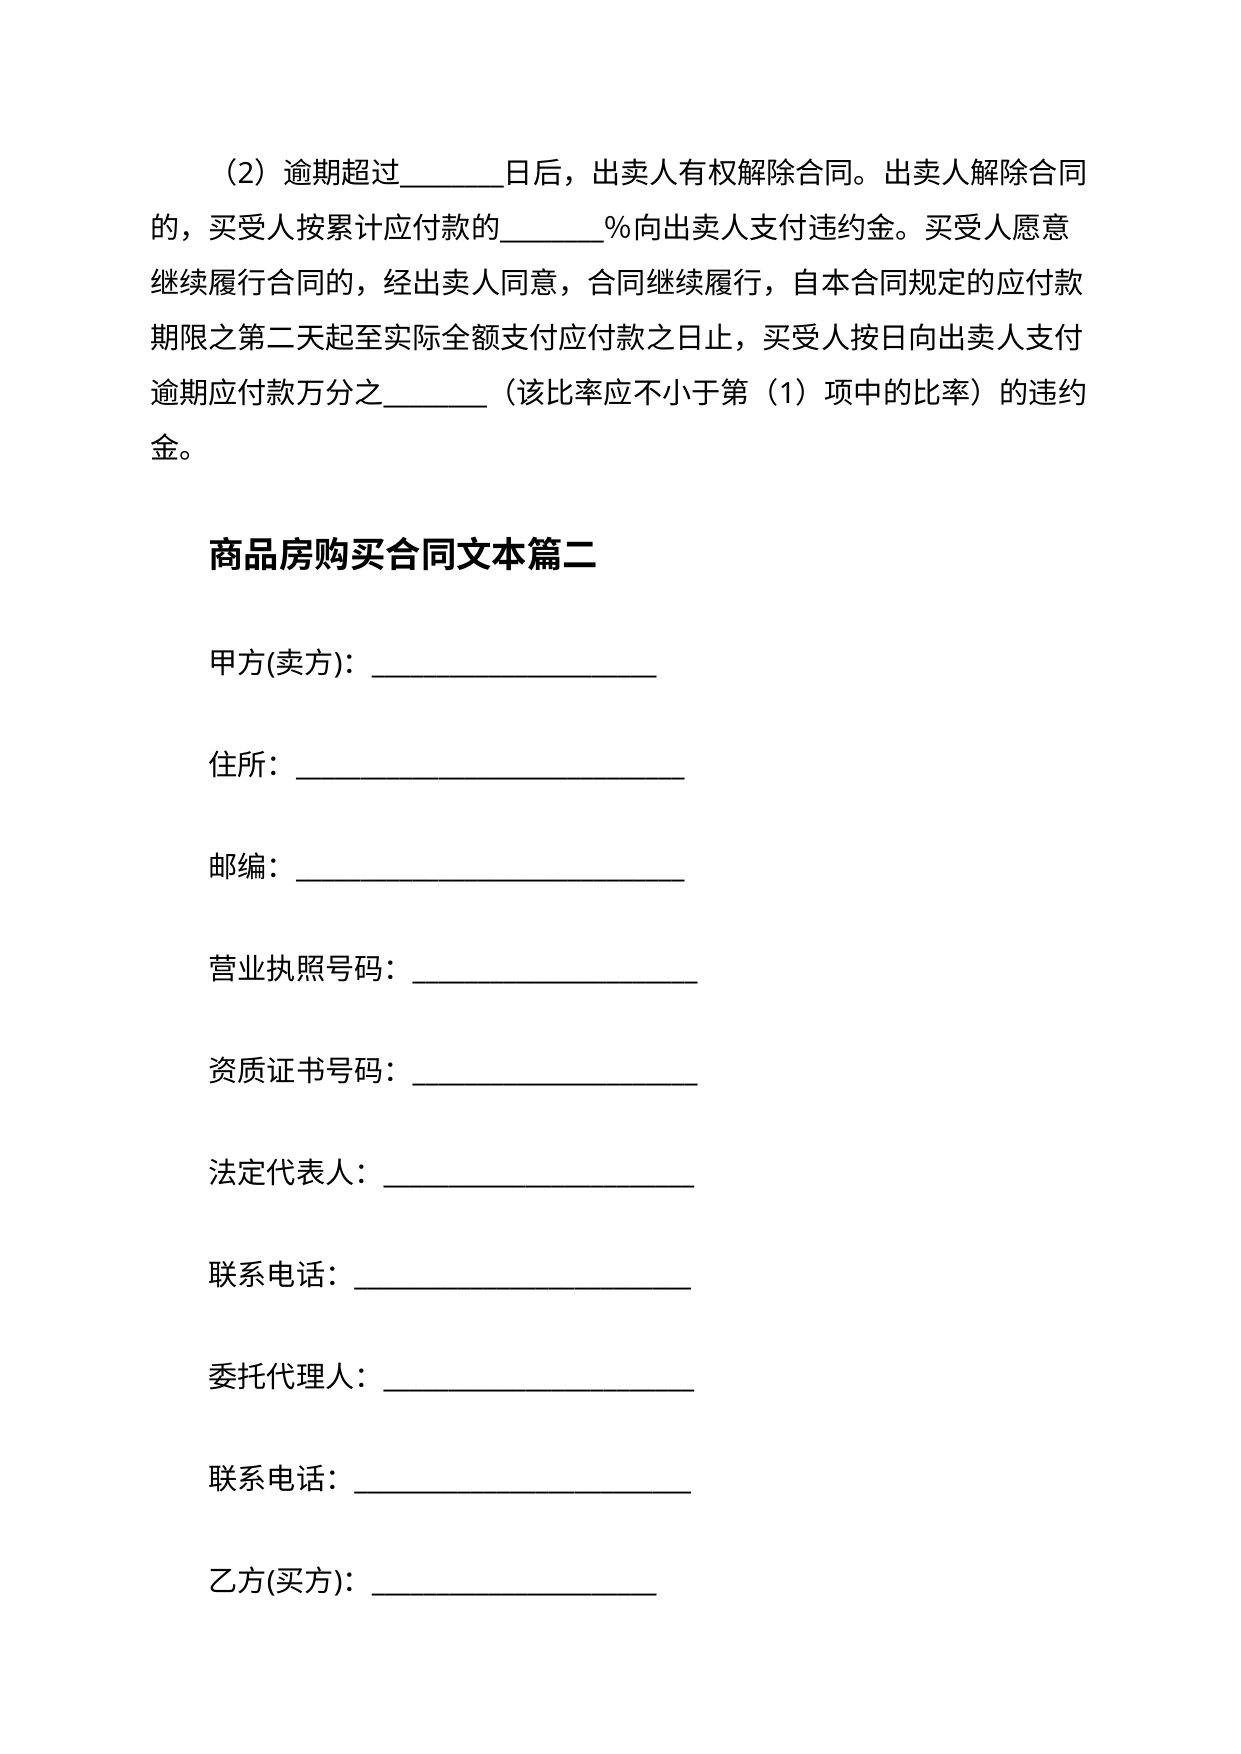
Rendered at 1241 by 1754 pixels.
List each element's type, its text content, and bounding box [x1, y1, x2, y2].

text 资质证书号码：______________________ [150, 1048, 1090, 1090]
text 甲方(卖方)：______________________ [150, 640, 1090, 682]
text 住所：______________________________ [150, 742, 1090, 784]
text 营业执照号码：______________________ [150, 946, 1090, 988]
text 乙方(买方)：______________________ [150, 1558, 1090, 1600]
text （2）逾期超过________日后，出卖人有权解除合同。出卖人解除合同的，买受人按累计应付款的________％向出卖人支付违约金。买受人愿意继续履行合同的，经出卖人同意，合同继续履行，自本合同规定的应付款期限之第二天起至实际全额支付应付款之日止，买受人按日向出卖人支付逾期应付款万分之________（该比率应不小于第（1）项中的比率）的违约金。 [150, 150, 1090, 467]
text 委托代理人：________________________ [150, 1354, 1090, 1396]
text 邮编：______________________________ [150, 844, 1090, 886]
text 联系电话：__________________________ [150, 1252, 1090, 1294]
text 商品房购买合同文本篇二 [150, 527, 1090, 578]
text 联系电话：__________________________ [150, 1456, 1090, 1498]
text 法定代表人：________________________ [150, 1150, 1090, 1192]
